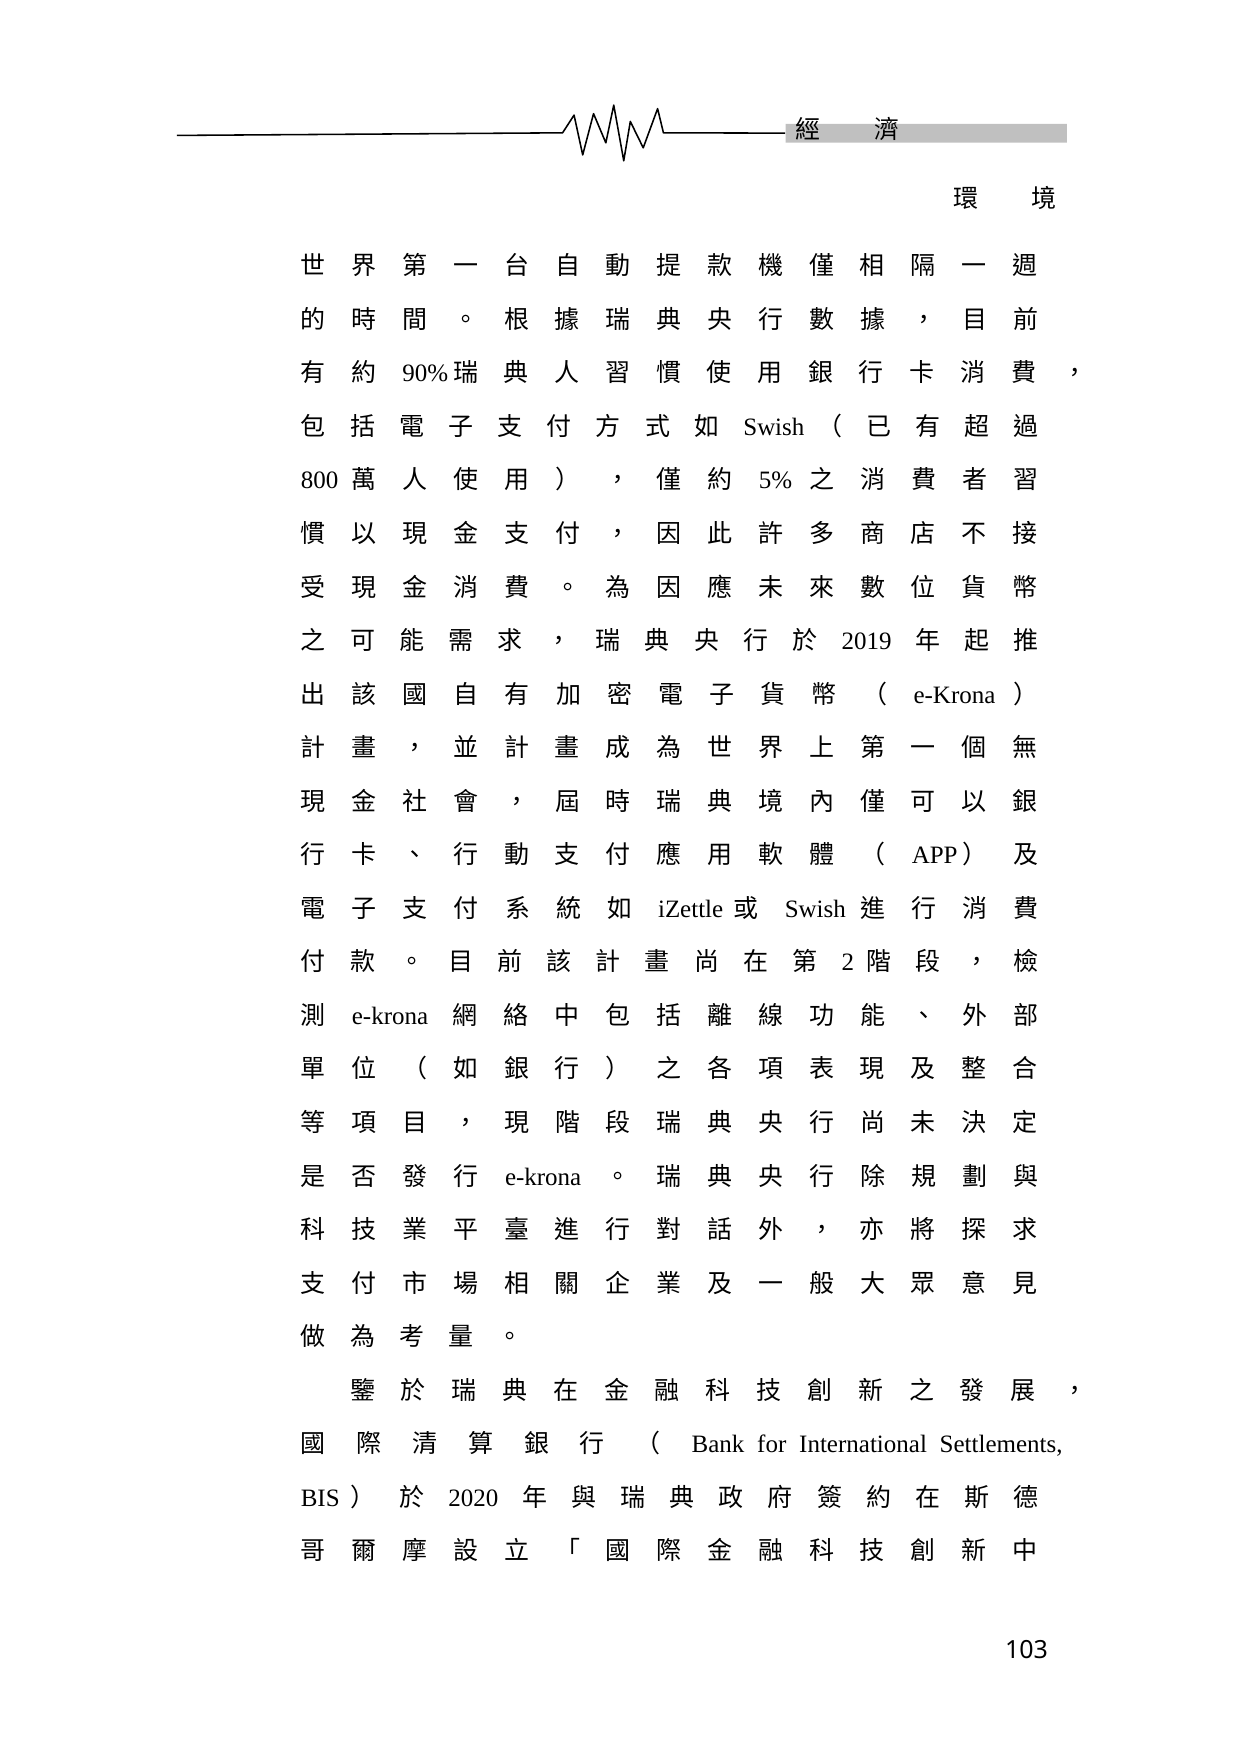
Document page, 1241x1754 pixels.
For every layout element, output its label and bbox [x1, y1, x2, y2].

text [276, 1362, 1063, 1576]
text [276, 237, 1063, 1362]
